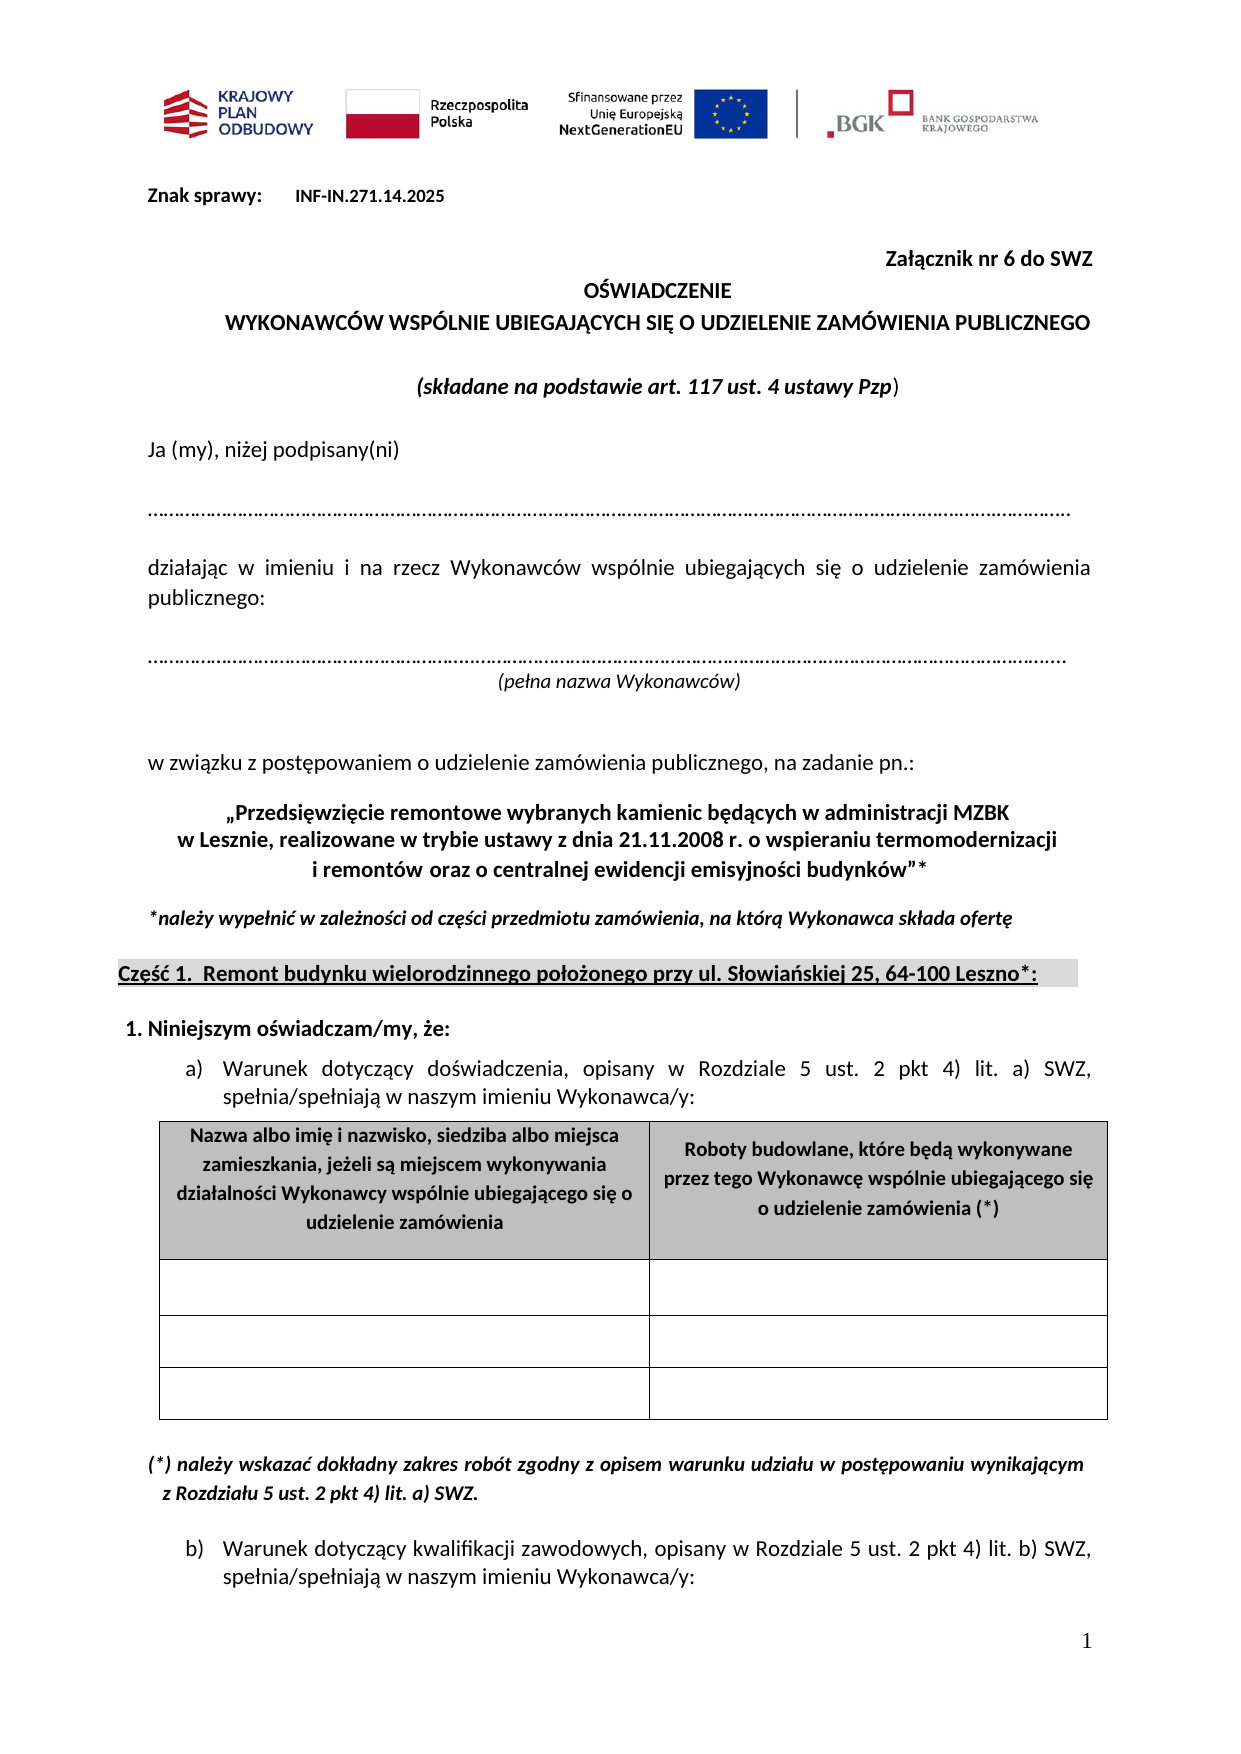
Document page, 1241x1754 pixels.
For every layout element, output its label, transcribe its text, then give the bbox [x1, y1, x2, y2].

table_cell [160, 1260, 649, 1314]
text „Przedsięwzięcie remontowe wybranych kamienic będących w administracji MZBK w Lesznie, realizowane w trybie ustawy z dnia 21.11.2008 r. o wspieraniu termomodernizacji i remontów oraz o centralnej ewidencji emisyjności budynków”* [148, 798, 1093, 883]
table_cell [160, 1368, 649, 1419]
list Niniejszym oświadczam/my, że: [125, 1013, 1093, 1042]
text WYKONAWCÓW WSPÓLNIE UBIEGAJĄCYCH SIĘ O UDZIELENIE ZAMÓWIENIA PUBLICZNEGO (składane na podstawie art. 117 ust. 4 ustawy Pzp) [223, 308, 1093, 400]
text OŚWIADCZENIE [223, 276, 1093, 304]
list Warunek dotyczący doświadczenia, opisany w Rozdziale 5 ust. 2 pkt 4) lit. a) SWZ, spełnia/spełniają w naszym imieniu Wykonawca/y: [185, 1054, 1093, 1111]
text Ja (my), niżej podpisany(ni) [148, 434, 1093, 463]
text Załącznik nr 6 do SWZ [148, 244, 1093, 272]
text w związku z postępowaniem o udzielenie zamówienia publicznego, na zadanie pn.: [148, 752, 1093, 775]
table_header Roboty budowlane, które będą wykonywane przez tego Wykonawcę wspólnie ubiegającego się o udzielenie zamówienia (*) [650, 1122, 1107, 1259]
text Część 1. Remont budynku wielorodzinnego położonego przy ul. Słowiańskiej 25, 64-100 Leszno*: [118, 959, 1078, 987]
text Znak sprawy: INF-IN.271.14.2025 [148, 182, 1093, 239]
text ……………………………………………………………………………………………………………………………………….…….………….. [148, 493, 1093, 522]
list Warunek dotyczący kwalifikacji zawodowych, opisany w Rozdziale 5 ust. 2 pkt 4) lit. b) SWZ, spełnia/spełniają w naszym imieniu Wykonawca/y: [185, 1534, 1093, 1591]
table_cell [650, 1316, 1107, 1367]
table_cell [650, 1260, 1107, 1314]
text ……………………………………………………..……………………………………………………………………………………………….... [148, 640, 1093, 670]
picture [147, 73, 1093, 156]
table_cell [650, 1368, 1107, 1419]
text działając w imieniu i na rzecz Wykonawców wspólnie ubiegających się o udzielenie zamówienia publicznego: [148, 552, 1093, 611]
text *należy wypełnić w zależności od części przedmiotu zamówienia, na którą Wykonawca składa ofertę [148, 906, 1093, 931]
text (*) należy wskazać dokładny zakres robót zgodny z opisem warunku udziału w postępowaniu wynikającym z Rozdziału 5 ust. 2 pkt 4) lit. a) SWZ. [148, 1449, 1093, 1506]
text (pełna nazwa Wykonawców) [148, 670, 1093, 693]
table_cell [160, 1316, 649, 1367]
